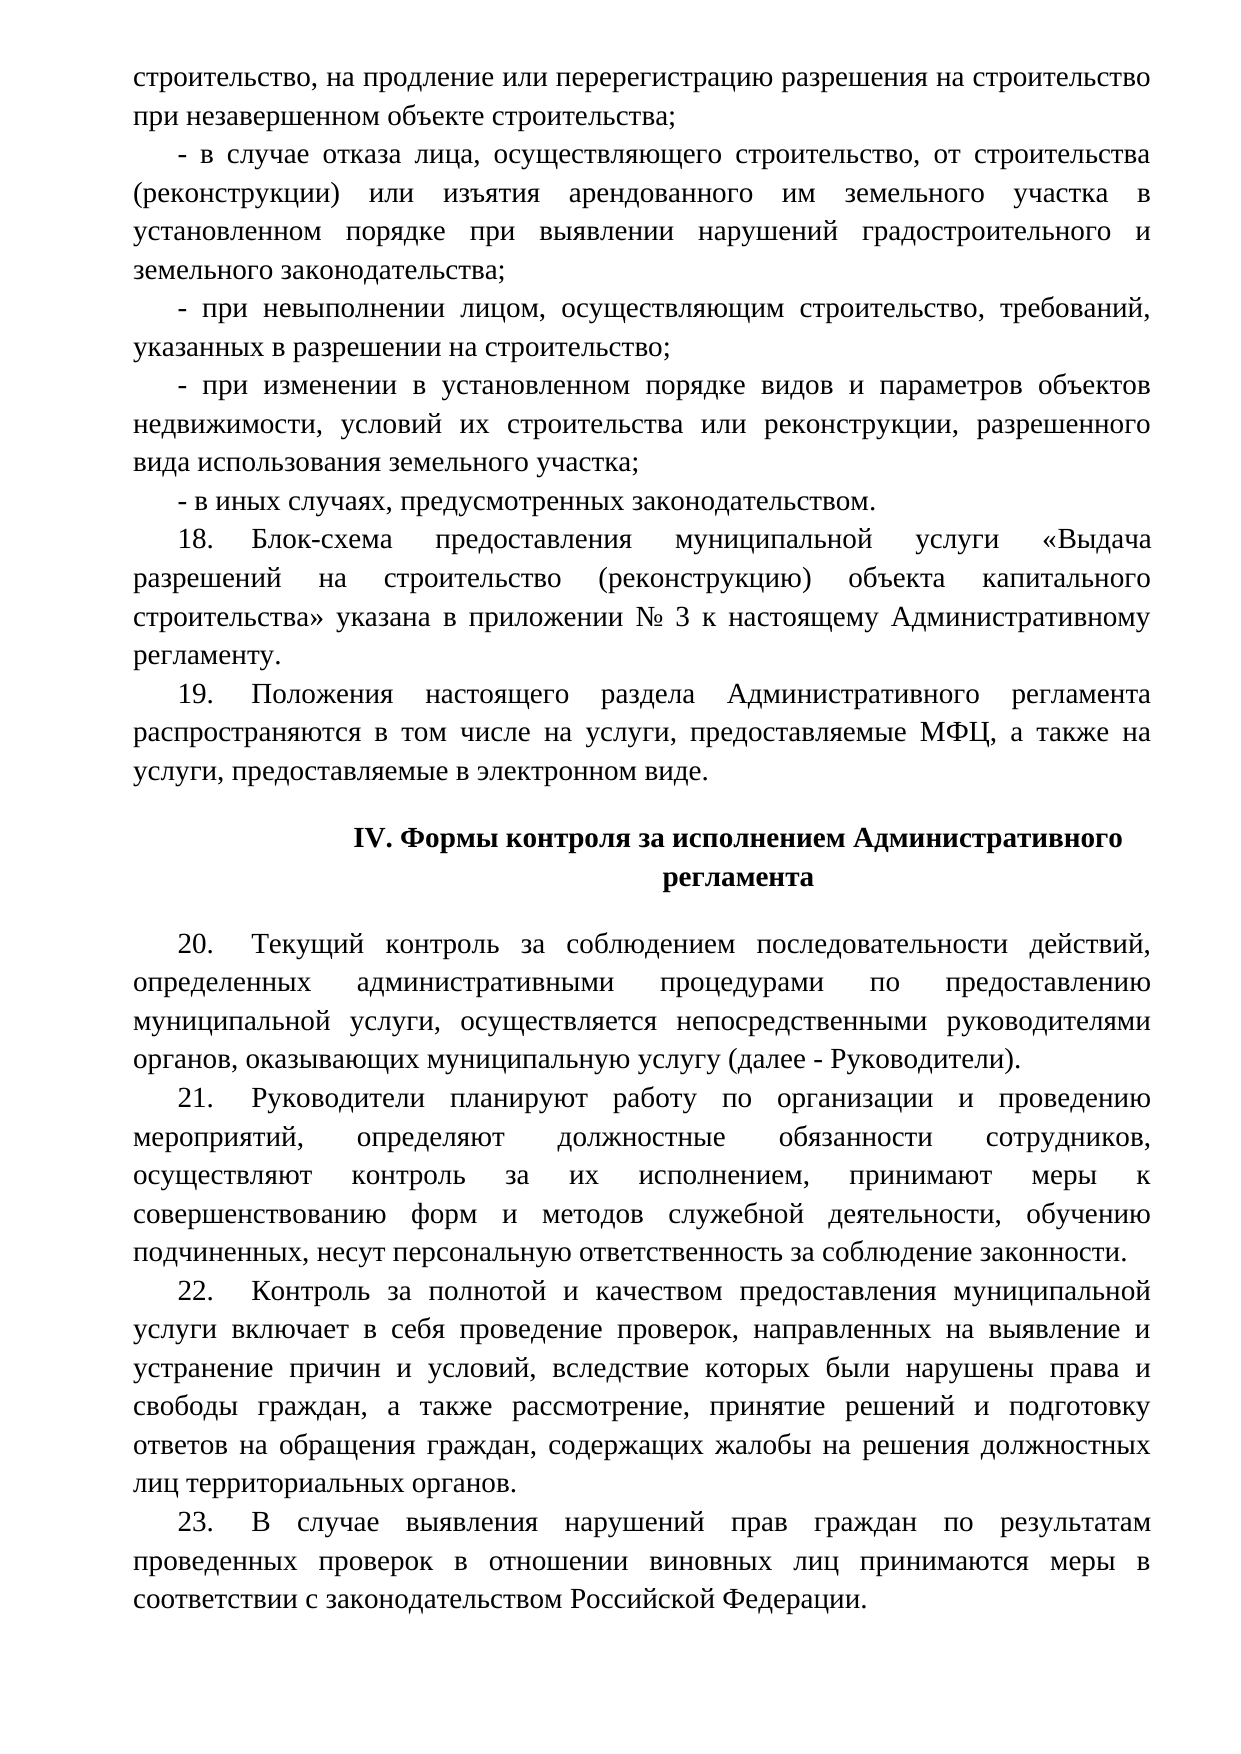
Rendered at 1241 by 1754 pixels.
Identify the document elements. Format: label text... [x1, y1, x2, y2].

text 19. Положения настоящего раздела Административного регламента распространяются в том числе на услуги, предоставляемые МФЦ, а также на услуги, предоставляемые в электронном виде. [133, 676, 1152, 786]
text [133, 59, 1152, 131]
text - в иных случаях, предусмотренных законодательством. [133, 483, 1152, 517]
text - при изменении в установленном порядке видов и параметров объектов недвижимости, условий их строительства или реконструкции, разрешенного вида использования земельного участка; [133, 367, 1152, 478]
text - при невыполнении лицом, осуществляющим строительство, требований, указанных в разрешении на строительство; [133, 290, 1152, 362]
text IV. Формы контроля за исполнением Административного регламента [325, 820, 1152, 892]
text - в случае отказа лица, осуществляющего строительство, от строительства (реконструкции) или изъятия арендованного им земельного участка в установленном порядке при выявлении нарушений градостроительного и земельного законодательства; [133, 136, 1152, 285]
text 18. Блок-схема предоставления муниципальной услуги «Выдача разрешений на строительство (реконструкцию) объекта капитального строительства» указана в приложении № 3 к настоящему Административному регламенту. [133, 522, 1152, 671]
text 22. Контроль за полнотой и качеством предоставления муниципальной услуги включает в себя проведение проверок, направленных на выявление и устранение причин и условий, вследствие которых были нарушены права и свободы граждан, а также рассмотрение, принятие решений и подготовку ответов на обращения граждан, содержащих жалобы на решения должностных лиц территориальных органов. [133, 1273, 1152, 1499]
text 20. Текущий контроль за соблюдением последовательности действий, определенных административными процедурами по предоставлению муниципальной услуги, осуществляется непосредственными руководителями органов, оказывающих муниципальную услугу (далее - Руководители). [133, 926, 1152, 1075]
text 23. В случае выявления нарушений прав граждан по результатам проведенных проверок в отношении виновных лиц принимаются меры в соответствии с законодательством Российской Федерации. [133, 1504, 1152, 1615]
text 21. Руководители планируют работу по организации и проведению мероприятий, определяют должностные обязанности сотрудников, осуществляют контроль за их исполнением, принимают меры к совершенствованию форм и методов служебной деятельности, обучению подчиненных, несут персональную ответственность за соблюдение законности. [133, 1080, 1152, 1268]
